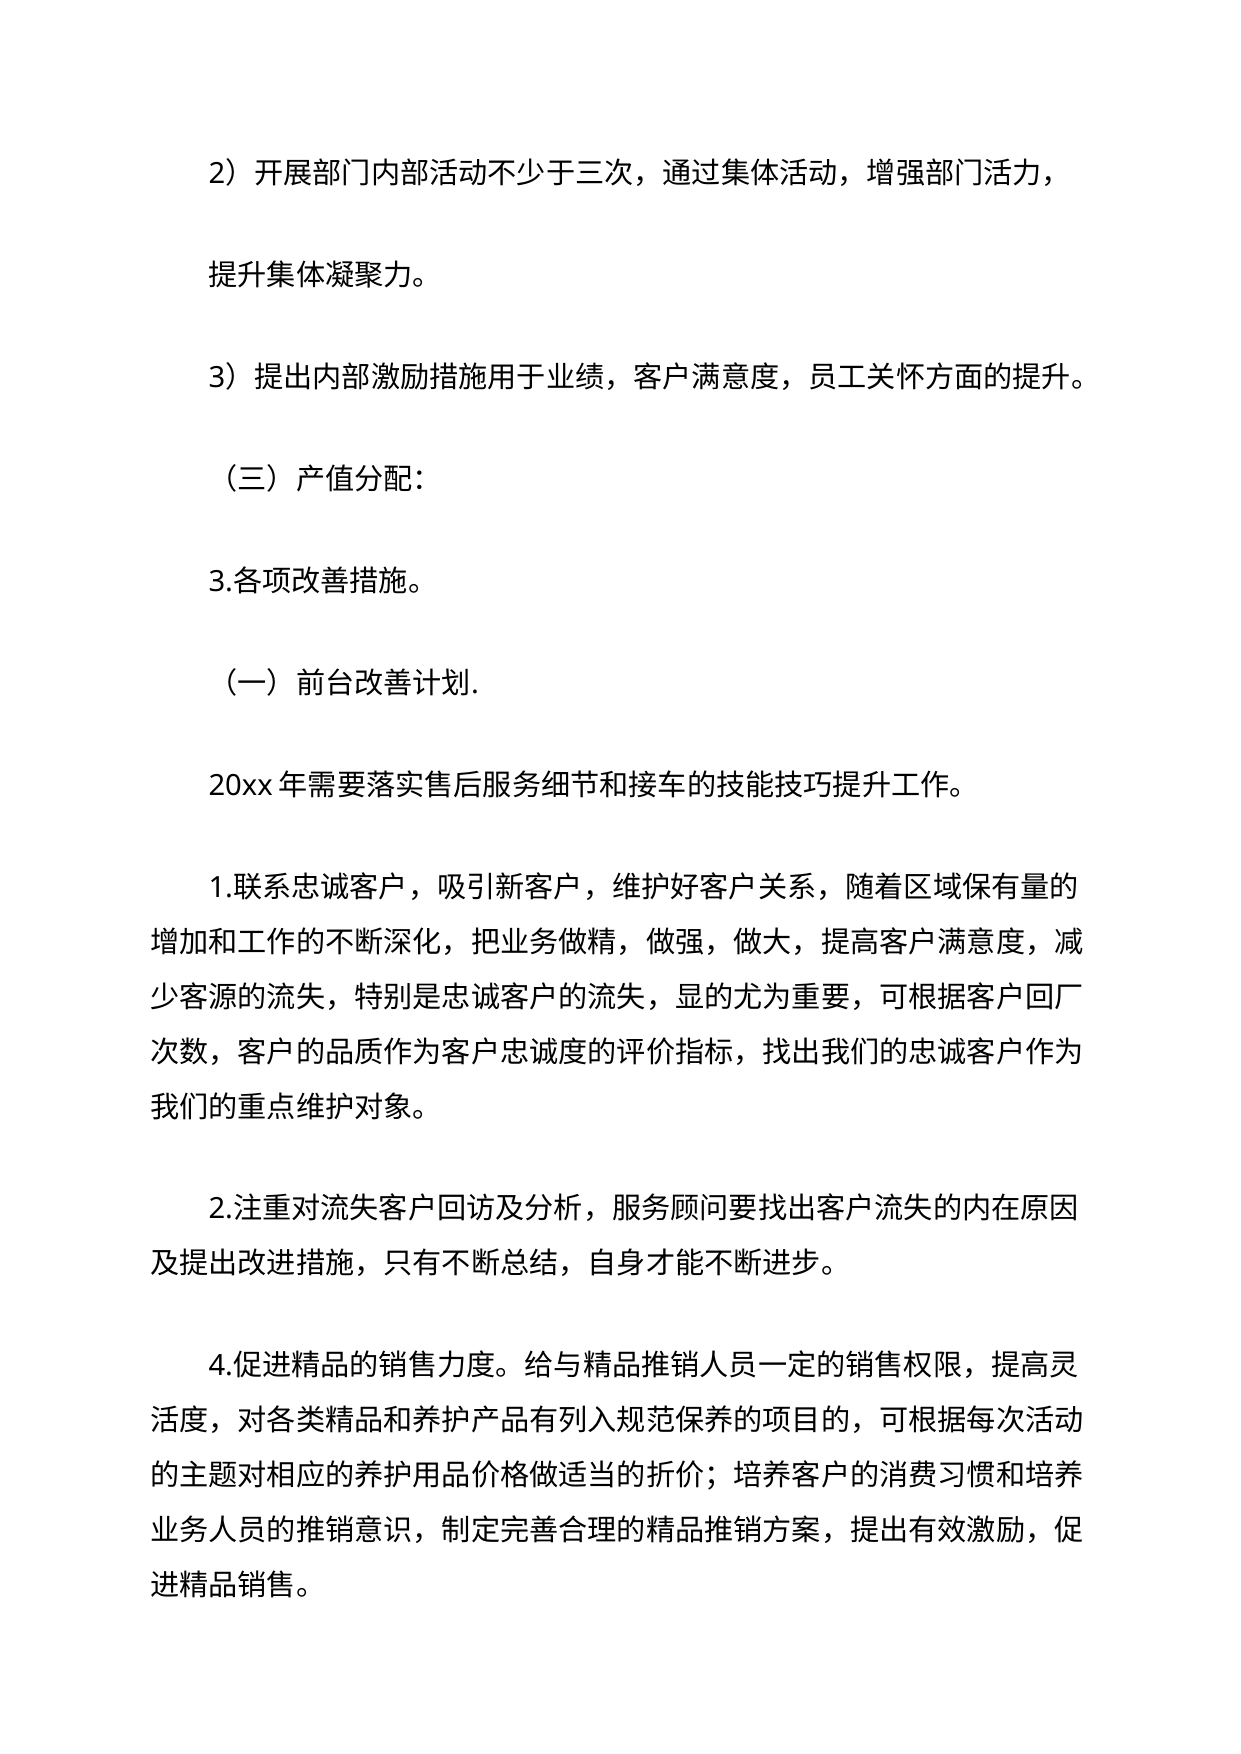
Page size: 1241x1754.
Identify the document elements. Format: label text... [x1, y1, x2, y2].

text 4.促进精品的销售力度。给与精品推销人员一定的销售权限，提高灵活度，对各类精品和养护产品有列入规范保养的项目的，可根据每次活动的主题对相应的养护用品价格做适当的折价；培养客户的消费习惯和培养业务人员的推销意识，制定完善合理的精品推销方案，提出有效激励，促进精品销售。 [150, 1342, 1090, 1604]
text 2.注重对流失客户回访及分析，服务顾问要找出客户流失的内在原因及提出改进措施，只有不断总结，自身才能不断进步。 [150, 1185, 1090, 1282]
text （三）产值分配： [150, 456, 1090, 498]
text （一）前台改善计划. [150, 659, 1090, 702]
text 2）开展部门内部活动不少于三次，通过集体活动，增强部门活力， [150, 150, 1090, 192]
text 20xx年需要落实售后服务细节和接车的技能技巧提升工作。 [150, 761, 1090, 804]
text 3）提出内部激励措施用于业绩，客户满意度，员工关怀方面的提升。 [150, 354, 1090, 396]
text 3.各项改善措施。 [150, 557, 1090, 600]
text 1.联系忠诚客户，吸引新客户，维护好客户关系，随着区域保有量的增加和工作的不断深化，把业务做精，做强，做大，提高客户满意度，减少客源的流失，特别是忠诚客户的流失，显的尤为重要，可根据客户回厂次数，客户的品质作为客户忠诚度的评价指标，找出我们的忠诚客户作为我们的重点维护对象。 [150, 863, 1090, 1125]
text 提升集体凝聚力。 [150, 252, 1090, 294]
